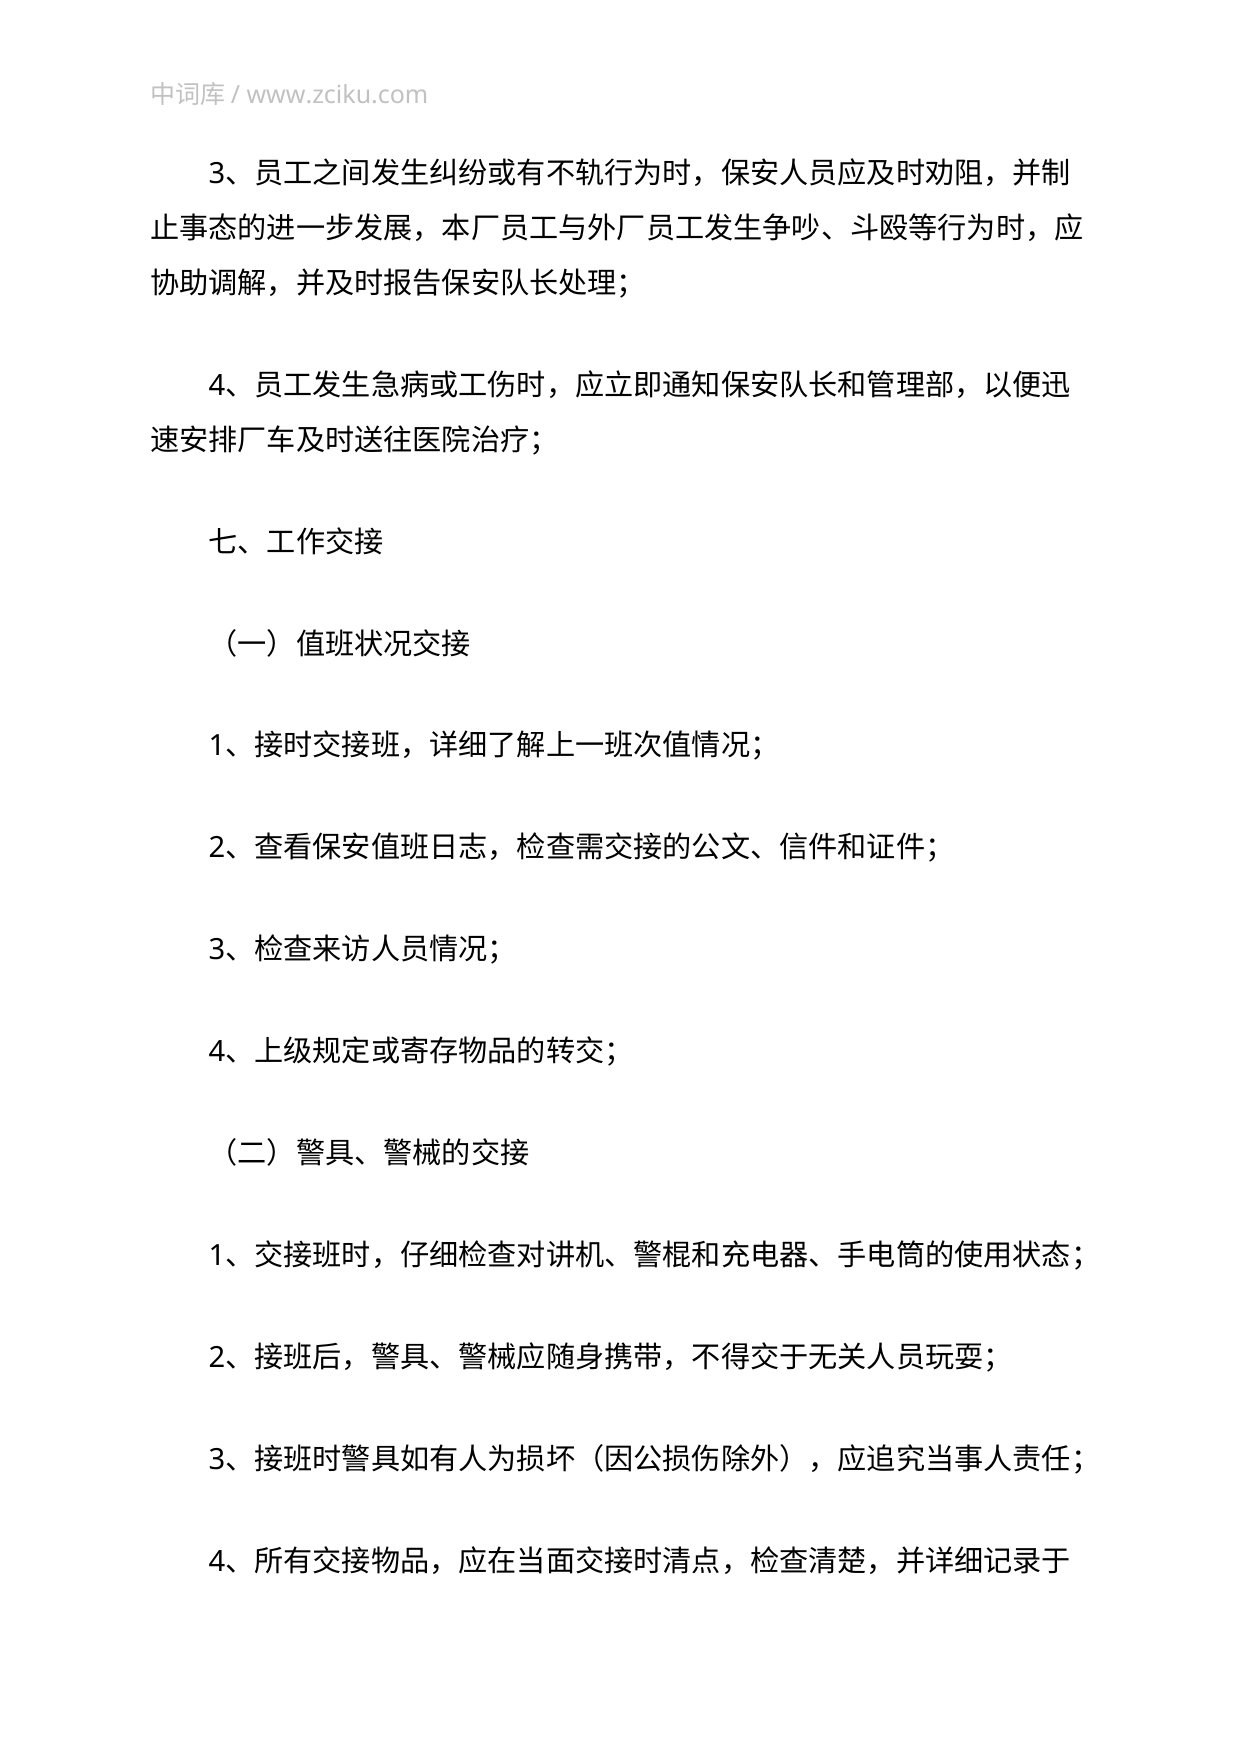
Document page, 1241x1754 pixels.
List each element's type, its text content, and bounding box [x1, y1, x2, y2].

text 3、员工之间发生纠纷或有不轨行为时，保安人员应及时劝阻，并制止事态的进一步发展，本厂员工与外厂员工发生争吵、斗殴等行为时，应协助调解，并及时报告保安队长处理； [150, 150, 1090, 302]
text 4、上级规定或寄存物品的转交； [150, 1028, 1090, 1070]
text （一）值班状况交接 [150, 620, 1090, 662]
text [150, 1538, 1090, 1580]
text 4、员工发生急病或工伤时，应立即通知保安队长和管理部，以便迅速安排厂车及时送往医院治疗； [150, 362, 1090, 459]
text 七、工作交接 [150, 518, 1090, 561]
text 1、接时交接班，详细了解上一班次值情况； [150, 722, 1090, 764]
text 1、交接班时，仔细检查对讲机、警棍和充电器、手电筒的使用状态； [150, 1232, 1090, 1274]
text 2、查看保安值班日志，检查需交接的公文、信件和证件； [150, 824, 1090, 866]
text 2、接班后，警具、警械应随身携带，不得交于无关人员玩耍； [150, 1334, 1090, 1376]
text 3、接班时警具如有人为损坏（因公损伤除外），应追究当事人责任； [150, 1436, 1090, 1478]
text 3、检查来访人员情况； [150, 926, 1090, 968]
text （二）警具、警械的交接 [150, 1130, 1090, 1172]
